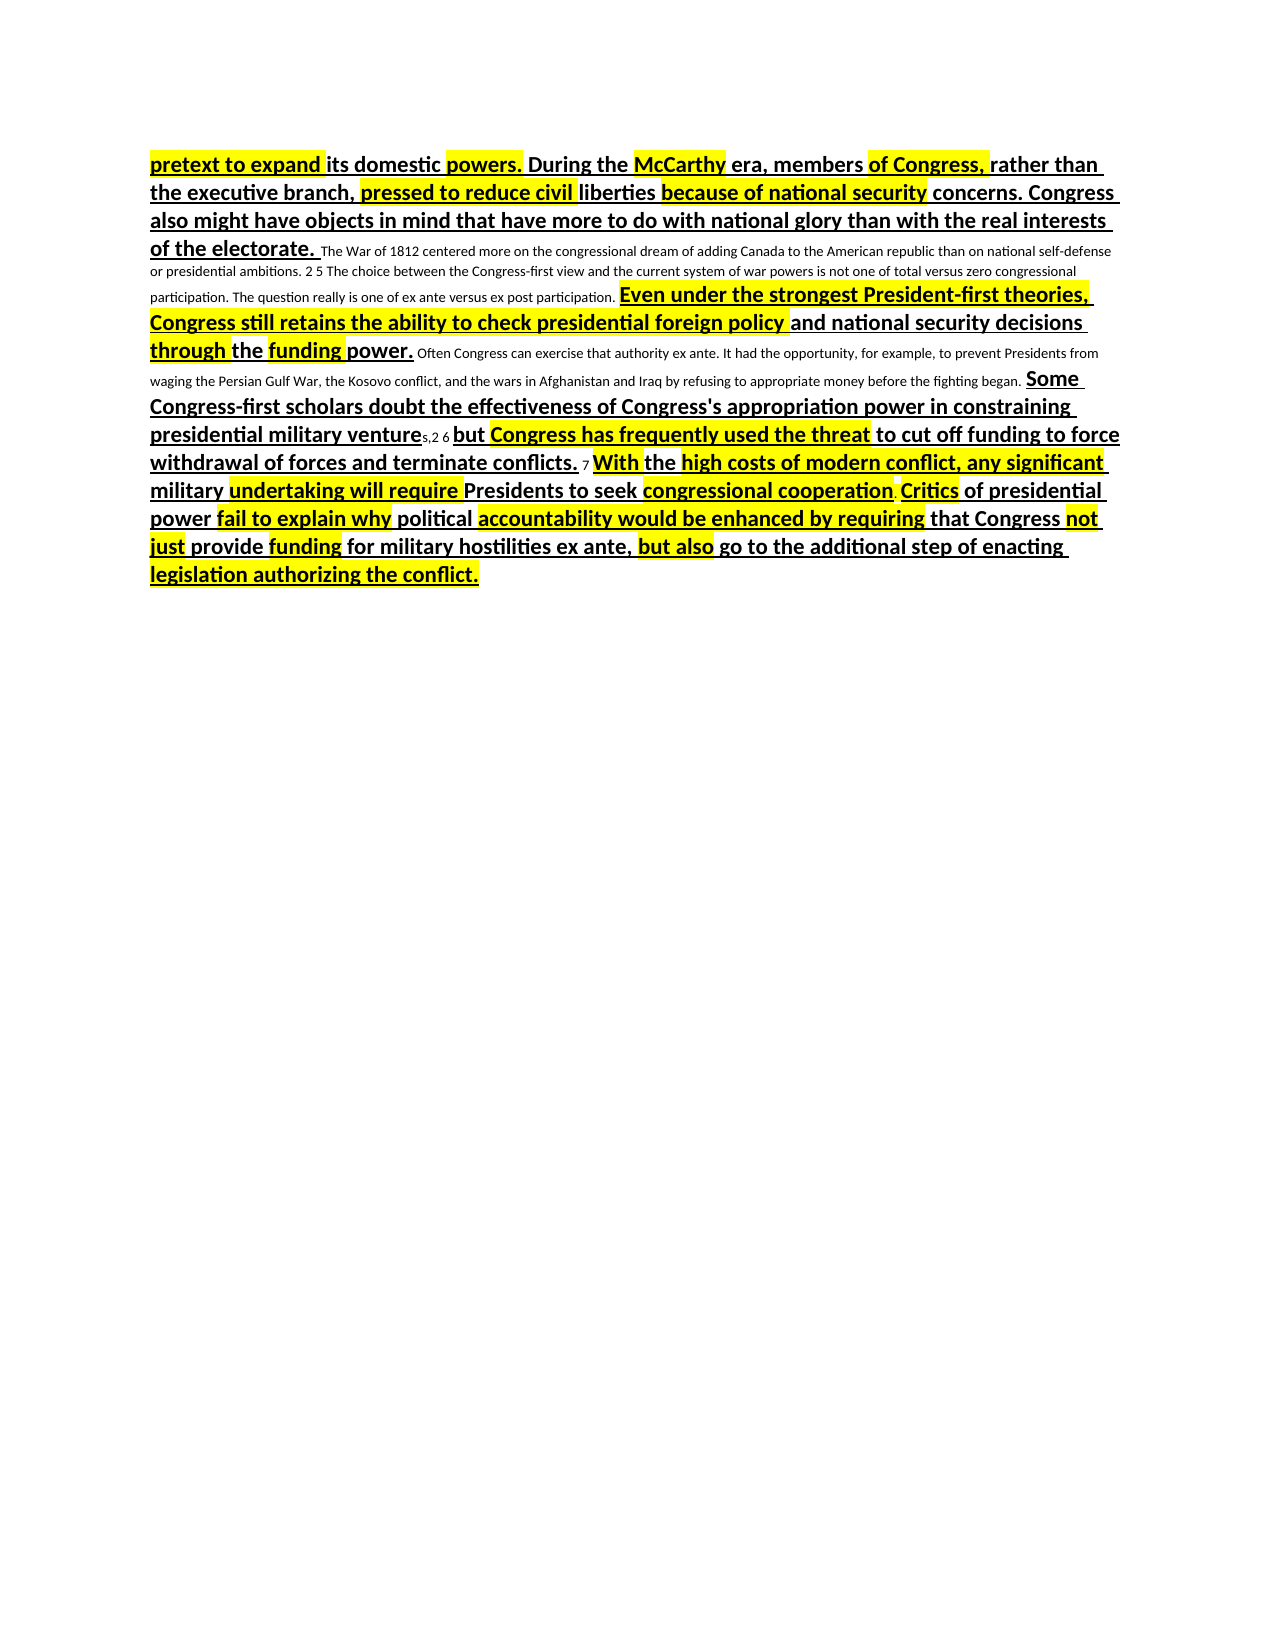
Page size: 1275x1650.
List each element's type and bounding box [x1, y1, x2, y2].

text [150, 150, 1125, 588]
